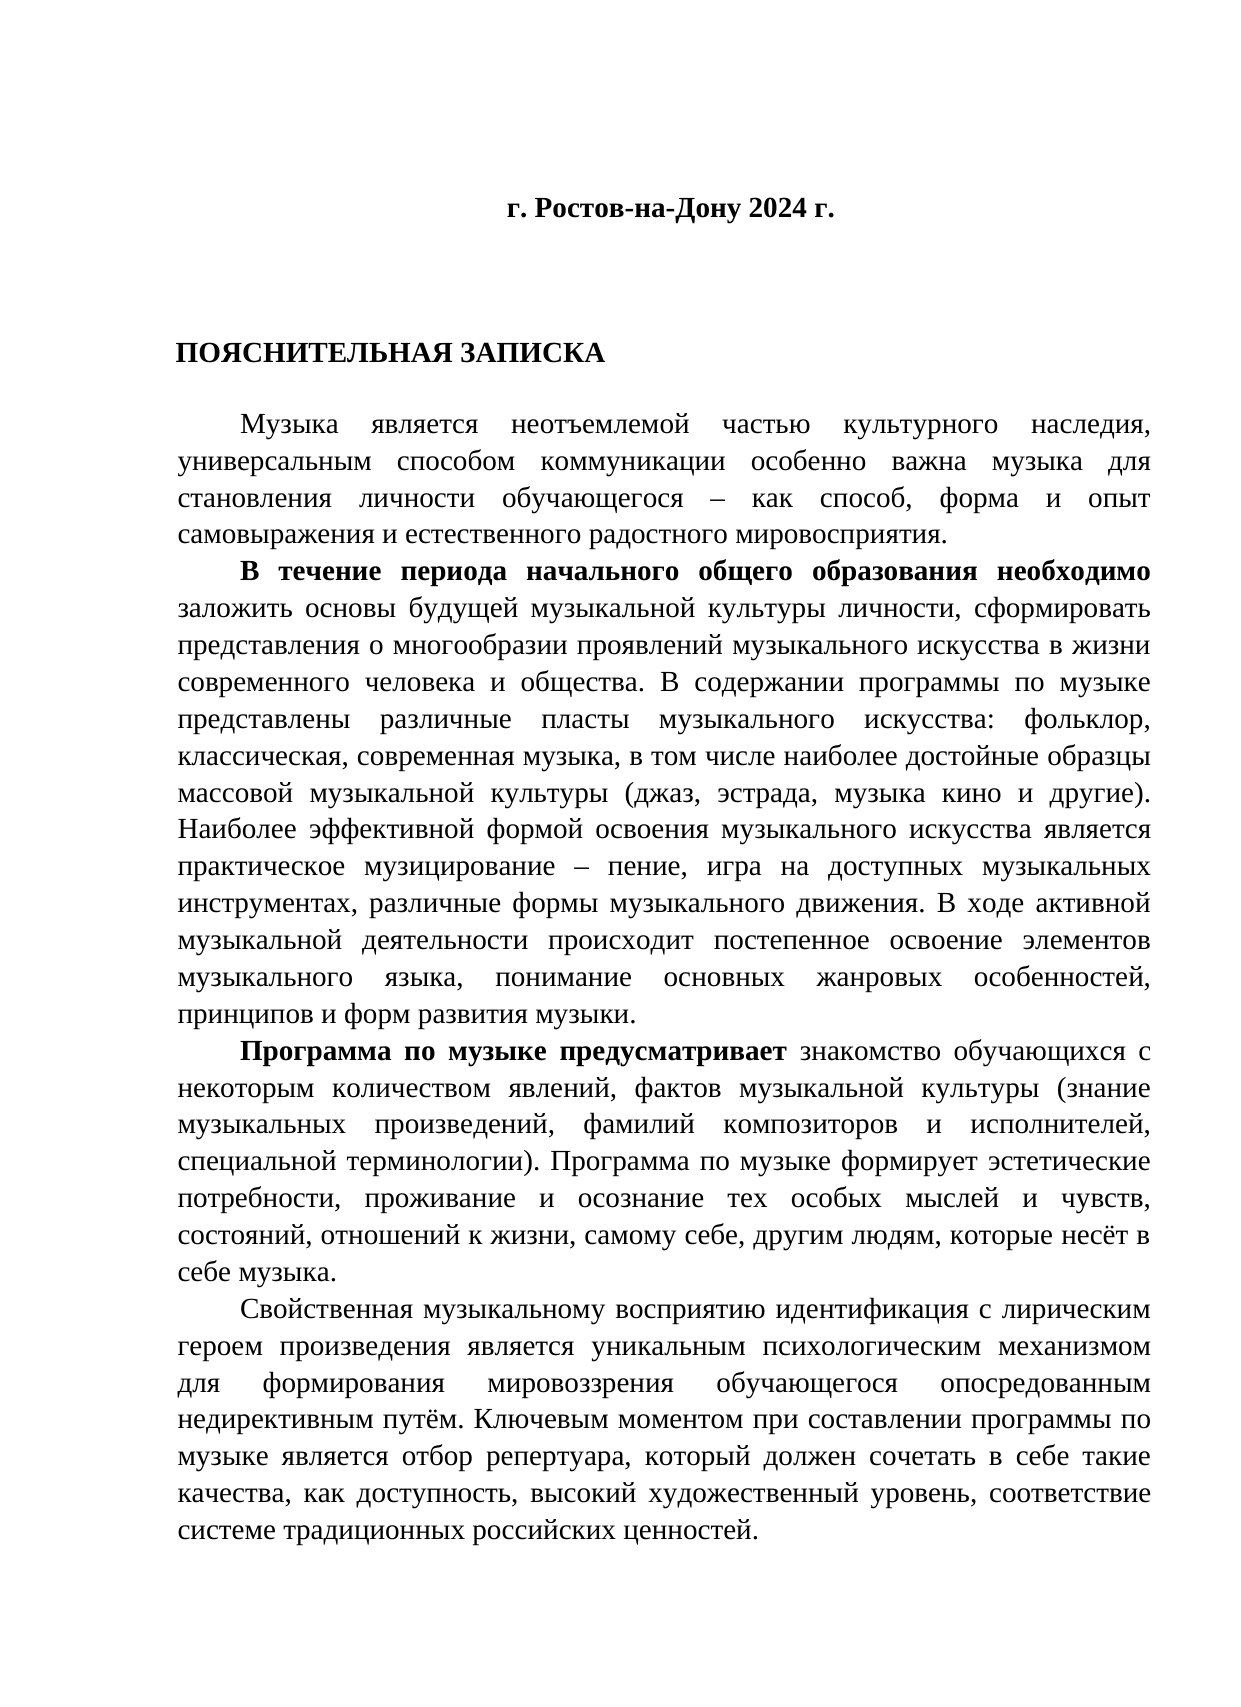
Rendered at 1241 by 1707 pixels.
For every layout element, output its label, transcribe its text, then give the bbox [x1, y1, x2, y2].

text г. Ростов-на-Дону 2024 г. [190, 190, 1152, 223]
text Программа по музыке предусматривает знакомство обучающихся с некоторым количеством явлений, фактов музыкальной культуры (знание музыкальных произведений, фамилий композиторов и исполнителей, специальной терминологии). Программа по музыке формирует эстетические потребности, проживание и осознание тех особых мыслей и чувств, состояний, отношений к жизни, самому себе, другим людям, которые несёт в себе музыка. [177, 1033, 1152, 1288]
text Свойственная музыкальному восприятию идентификация с лирическим героем произведения является уникальным психологическим механизмом для формирования мировоззрения обучающегося опосредованным недирективным путём. Ключевым моментом при составлении программы по музыке является отбор репертуара, который должен сочетать в себе такие качества, как доступность, высокий художественный уровень, соответствие системе традиционных российских ценностей. [177, 1291, 1152, 1546]
text Музыка является неотъемлемой частью культурного наследия, универсальным способом коммуникации особенно важна музыка для становления личности обучающегося – как способ, форма и опыт самовыражения и естественного радостного мировосприятия. [177, 406, 1152, 550]
text ПОЯСНИТЕЛЬНАЯ ЗАПИСКА [116, 335, 1152, 368]
text В течение периода начального общего образования необходимо заложить основы будущей музыкальной культуры личности, сформировать представления о многообразии проявлений музыкального искусства в жизни современного человека и общества. В содержании программы по музыке представлены различные пласты музыкального искусства: фольклор, классическая, современная музыка, в том числе наиболее достойные образцы массовой музыкальной культуры (джаз, эстрада, музыка кино и другие). Наиболее эффективной формой освоения музыкального искусства является практическое музицирование – пение, игра на доступных музыкальных инструментах, различные формы музыкального движения. В ходе активной музыкальной деятельности происходит постепенное освоение элементов музыкального языка, понимание основных жанровых особенностей, принципов и форм развития музыки. [177, 553, 1152, 1029]
